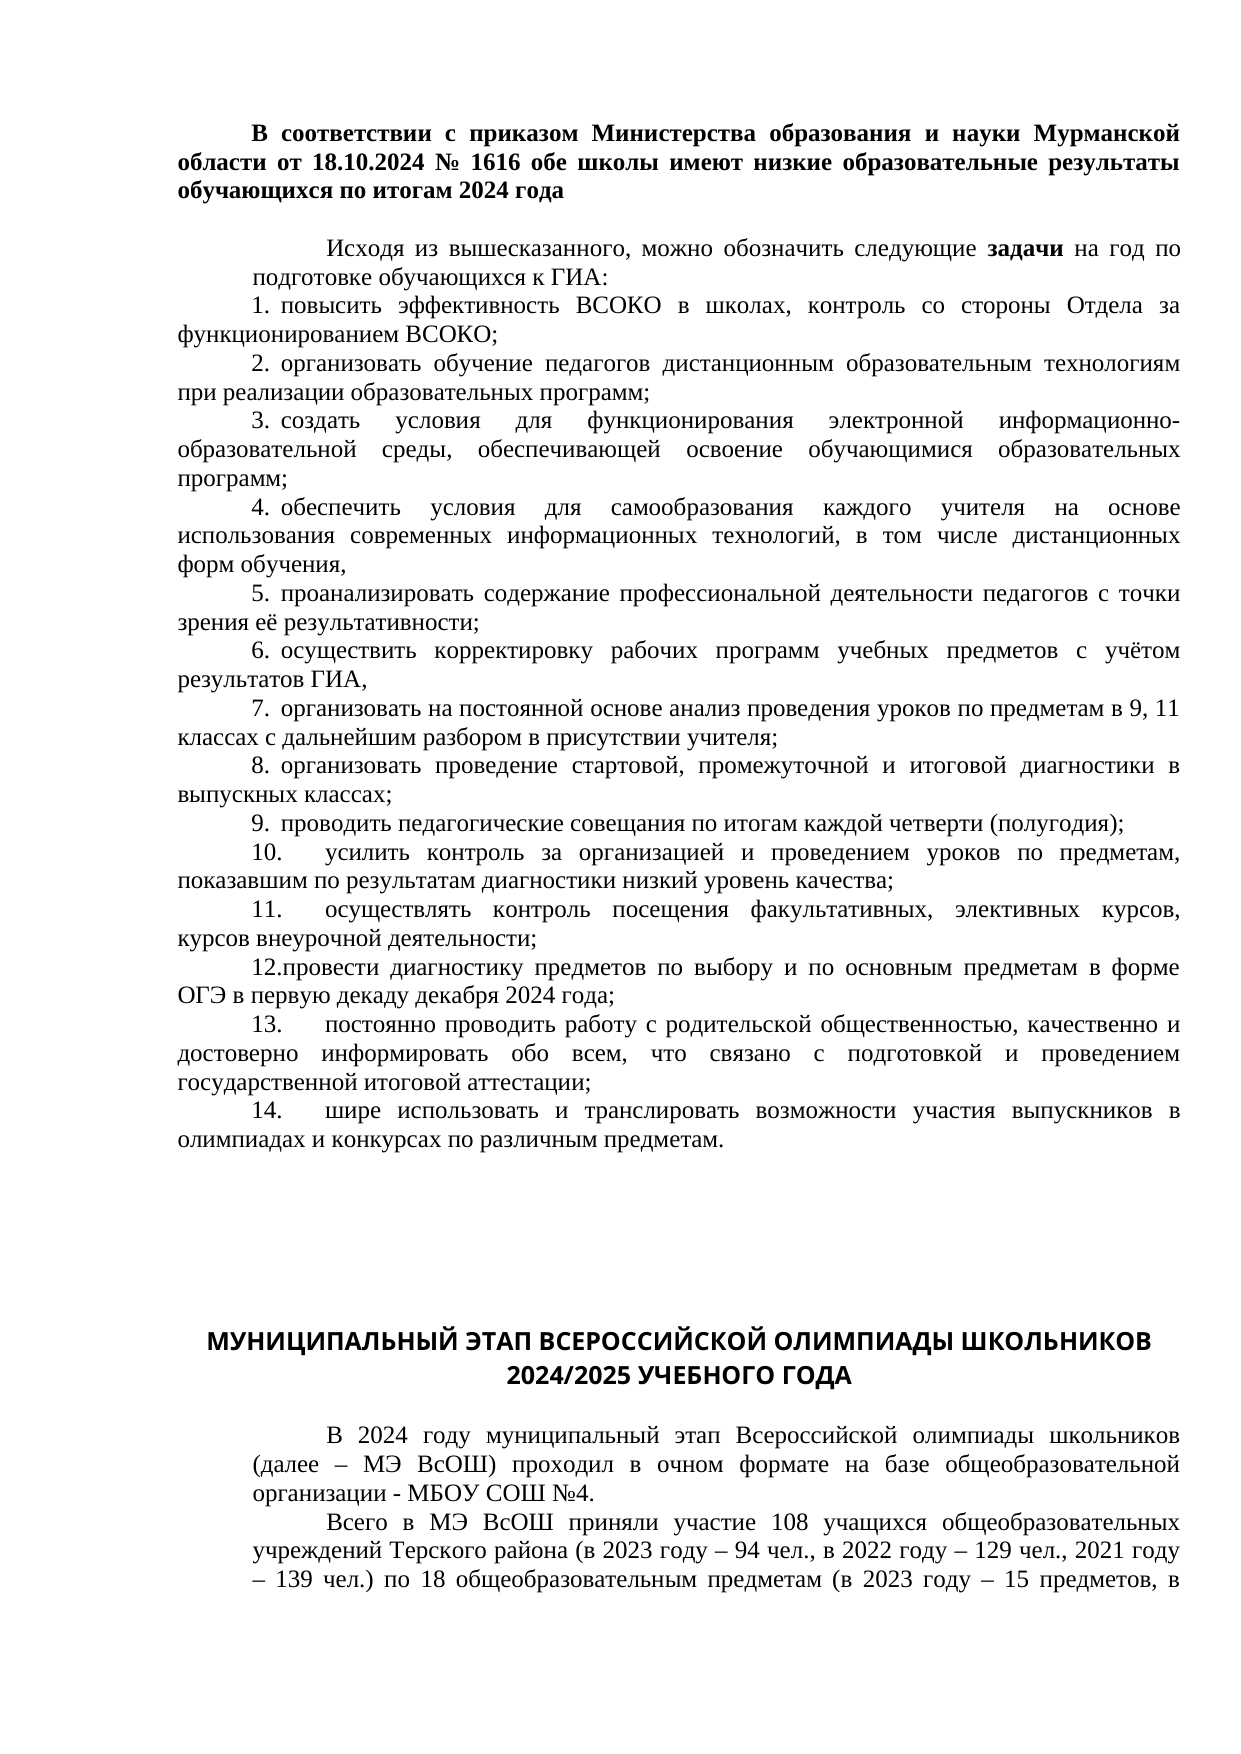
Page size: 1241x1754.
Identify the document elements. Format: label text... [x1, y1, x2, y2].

text Исходя из вышесказанного, можно обозначить следующие задачи на год по подготовке обучающихся к ГИА: [252, 233, 1181, 291]
list организовать на постоянной основе анализ проведения уроков по предметам в 9, 11 классах с дальнейшим разбором в присутствии учителя; [177, 693, 1181, 751]
list создать условия для функционирования электронной информационно-образовательной среды, обеспечивающей освоение обучающимися образовательных программ; [177, 406, 1181, 492]
list усилить контроль за организацией и проведением уроков по предметам, показавшим по результатам диагностики низкий уровень качества; [177, 837, 1181, 894]
list 2024/2025 учебного года [177, 1357, 1181, 1392]
list шире использовать и транслировать возможности участия выпускников в олимпиадах и конкурсах по различным предметам. [177, 1096, 1181, 1153]
text В соответствии с приказом Министерства образования и науки Мурманской области от 18.10.2024 № 1616 обе школы имеют низкие образовательные результаты обучающихся по итогам 2024 года [177, 118, 1181, 204]
list повысить эффективность ВСОКО в школах, контроль со стороны Отдела за функционированием ВСОКО; [177, 291, 1181, 348]
list осуществить корректировку рабочих программ учебных предметов с учётом результатов ГИА, [177, 636, 1181, 693]
list Муниципальный этап Всероссийской олимпиады школьников [177, 1323, 1181, 1357]
list обеспечить условия для самообразования каждого учителя на основе использования современных информационных технологий, в том числе дистанционных форм обучения, [177, 492, 1181, 578]
list организовать проведение стартовой, промежуточной и итоговой диагностики в выпускных классах; [177, 751, 1181, 808]
text В 2024 году муниципальный этап Всероссийской олимпиады школьников (далее – МЭ ВсОШ) проходил в очном формате на базе общеобразовательной организации - МБОУ СОШ №4. [252, 1420, 1181, 1507]
list проводить педагогические совещания по итогам каждой четверти (полугодия); [177, 808, 1181, 837]
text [252, 1507, 1181, 1593]
list постоянно проводить работу с родительской общественностью, качественно и достоверно информировать обо всем, что связано с подготовкой и проведением государственной итоговой аттестации; [177, 1009, 1181, 1096]
list осуществлять контроль посещения факультативных, элективных курсов, курсов внеурочной деятельности; [177, 894, 1181, 952]
list организовать обучение педагогов дистанционным образовательным технологиям при реализации образовательных программ; [177, 348, 1181, 406]
list проанализировать содержание профессиональной деятельности педагогов с точки зрения её результативности; [177, 578, 1181, 636]
list провести диагностику предметов по выбору и по основным предметам в форме ОГЭ в первую декаду декабря 2024 года; [177, 952, 1181, 1009]
